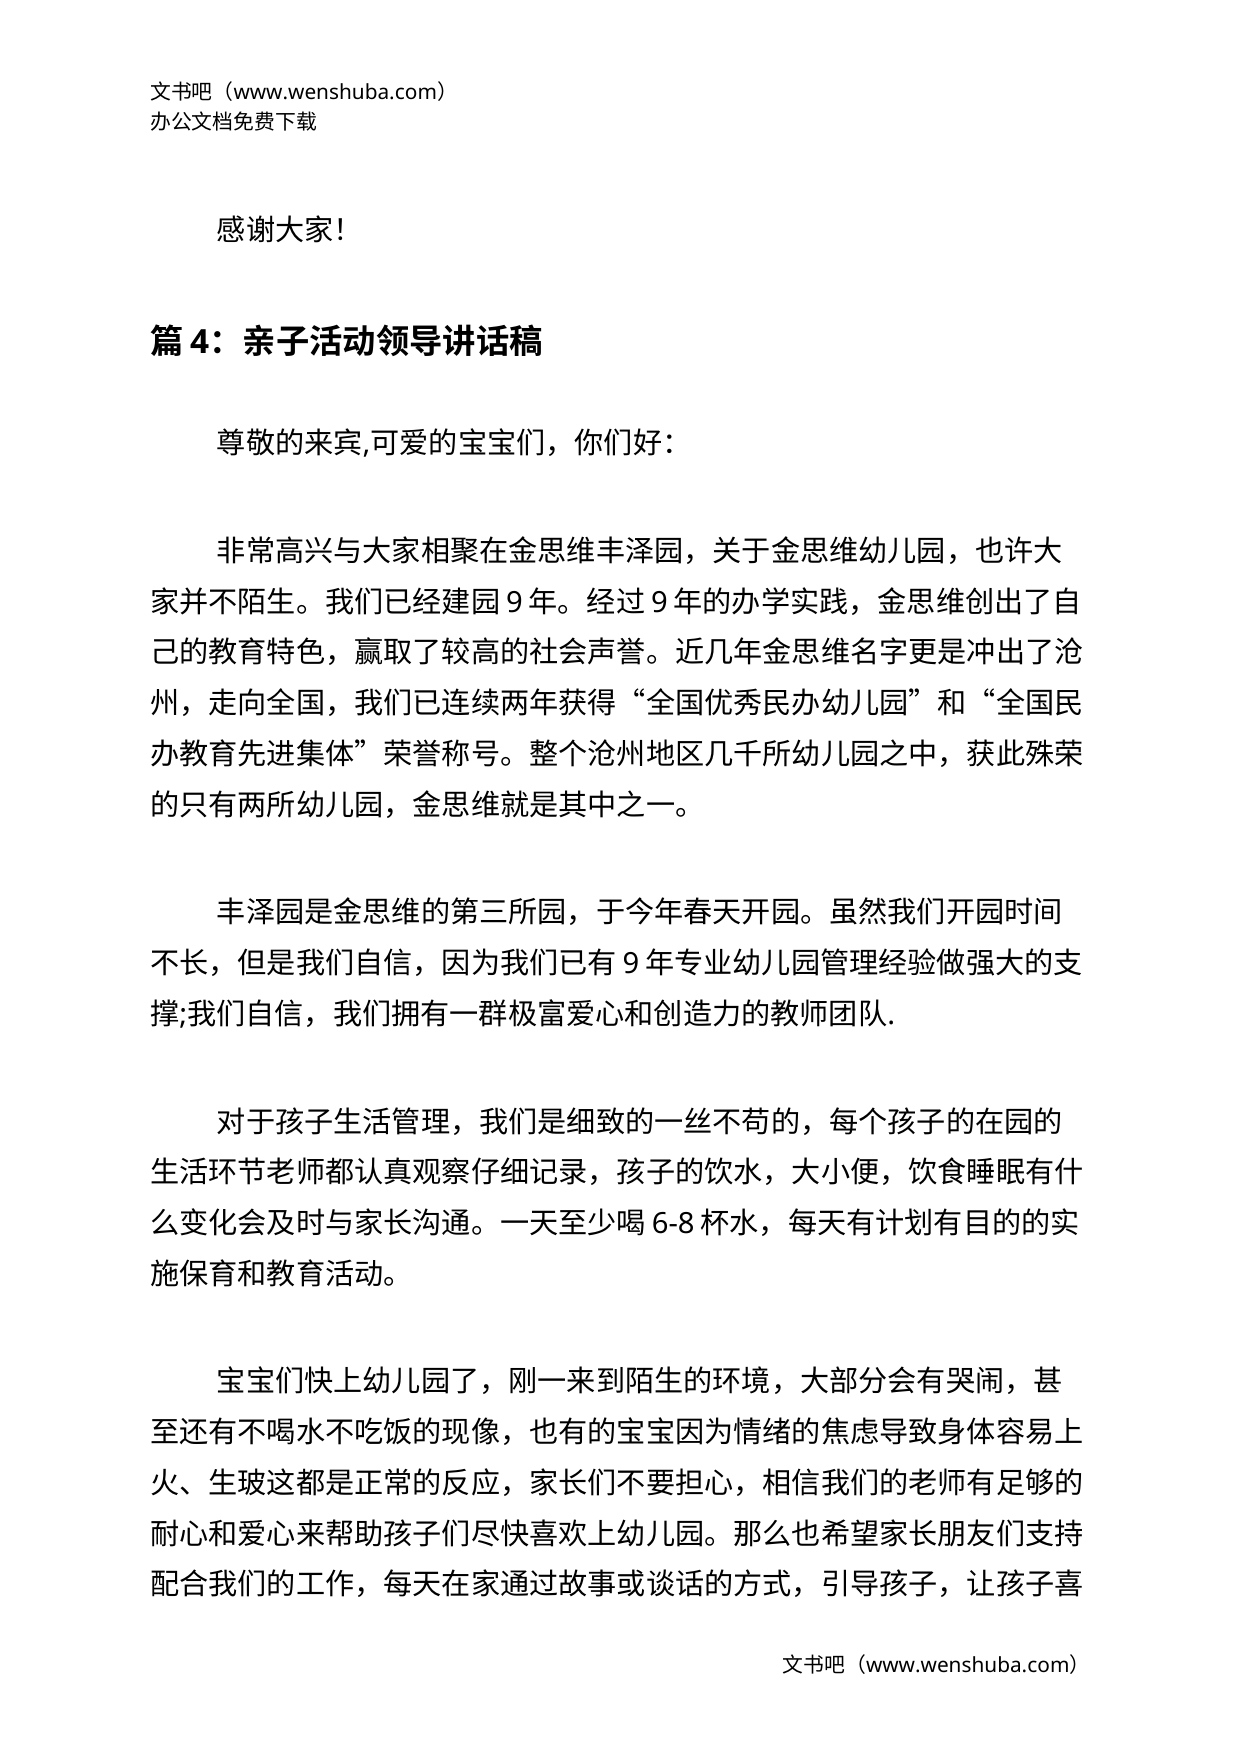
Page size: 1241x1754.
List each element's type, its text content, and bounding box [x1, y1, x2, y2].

text 篇4：亲子活动领导讲话稿 [150, 314, 1090, 363]
text 对于孩子生活管理，我们是细致的一丝不苟的，每个孩子的在园的生活环节老师都认真观察仔细记录，孩子的饮水，大小便，饮食睡眠有什么变化会及时与家长沟通。一天至少喝6-8杯水，每天有计划有目的的实施保育和教育活动。 [150, 1098, 1090, 1293]
text 尊敬的来宾,可爱的宝宝们，你们好： [150, 420, 1090, 462]
text 感谢大家！ [150, 207, 1090, 249]
text 丰泽园是金思维的第三所园，于今年春天开园。虽然我们开园时间不长，但是我们自信，因为我们已有9年专业幼儿园管理经验做强大的支撑;我们自信，我们拥有一群极富爱心和创造力的教师团队. [150, 889, 1090, 1033]
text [150, 1358, 1090, 1603]
text 非常高兴与大家相聚在金思维丰泽园，关于金思维幼儿园，也许大家并不陌生。我们已经建园9年。经过9年的办学实践，金思维创出了自己的教育特色，赢取了较高的社会声誉。近几年金思维名字更是冲出了沧州，走向全国，我们已连续两年获得“全国优秀民办幼儿园”和“全国民办教育先进集体”荣誉称号。整个沧州地区几千所幼儿园之中，获此殊荣的只有两所幼儿园，金思维就是其中之一。 [150, 527, 1090, 823]
